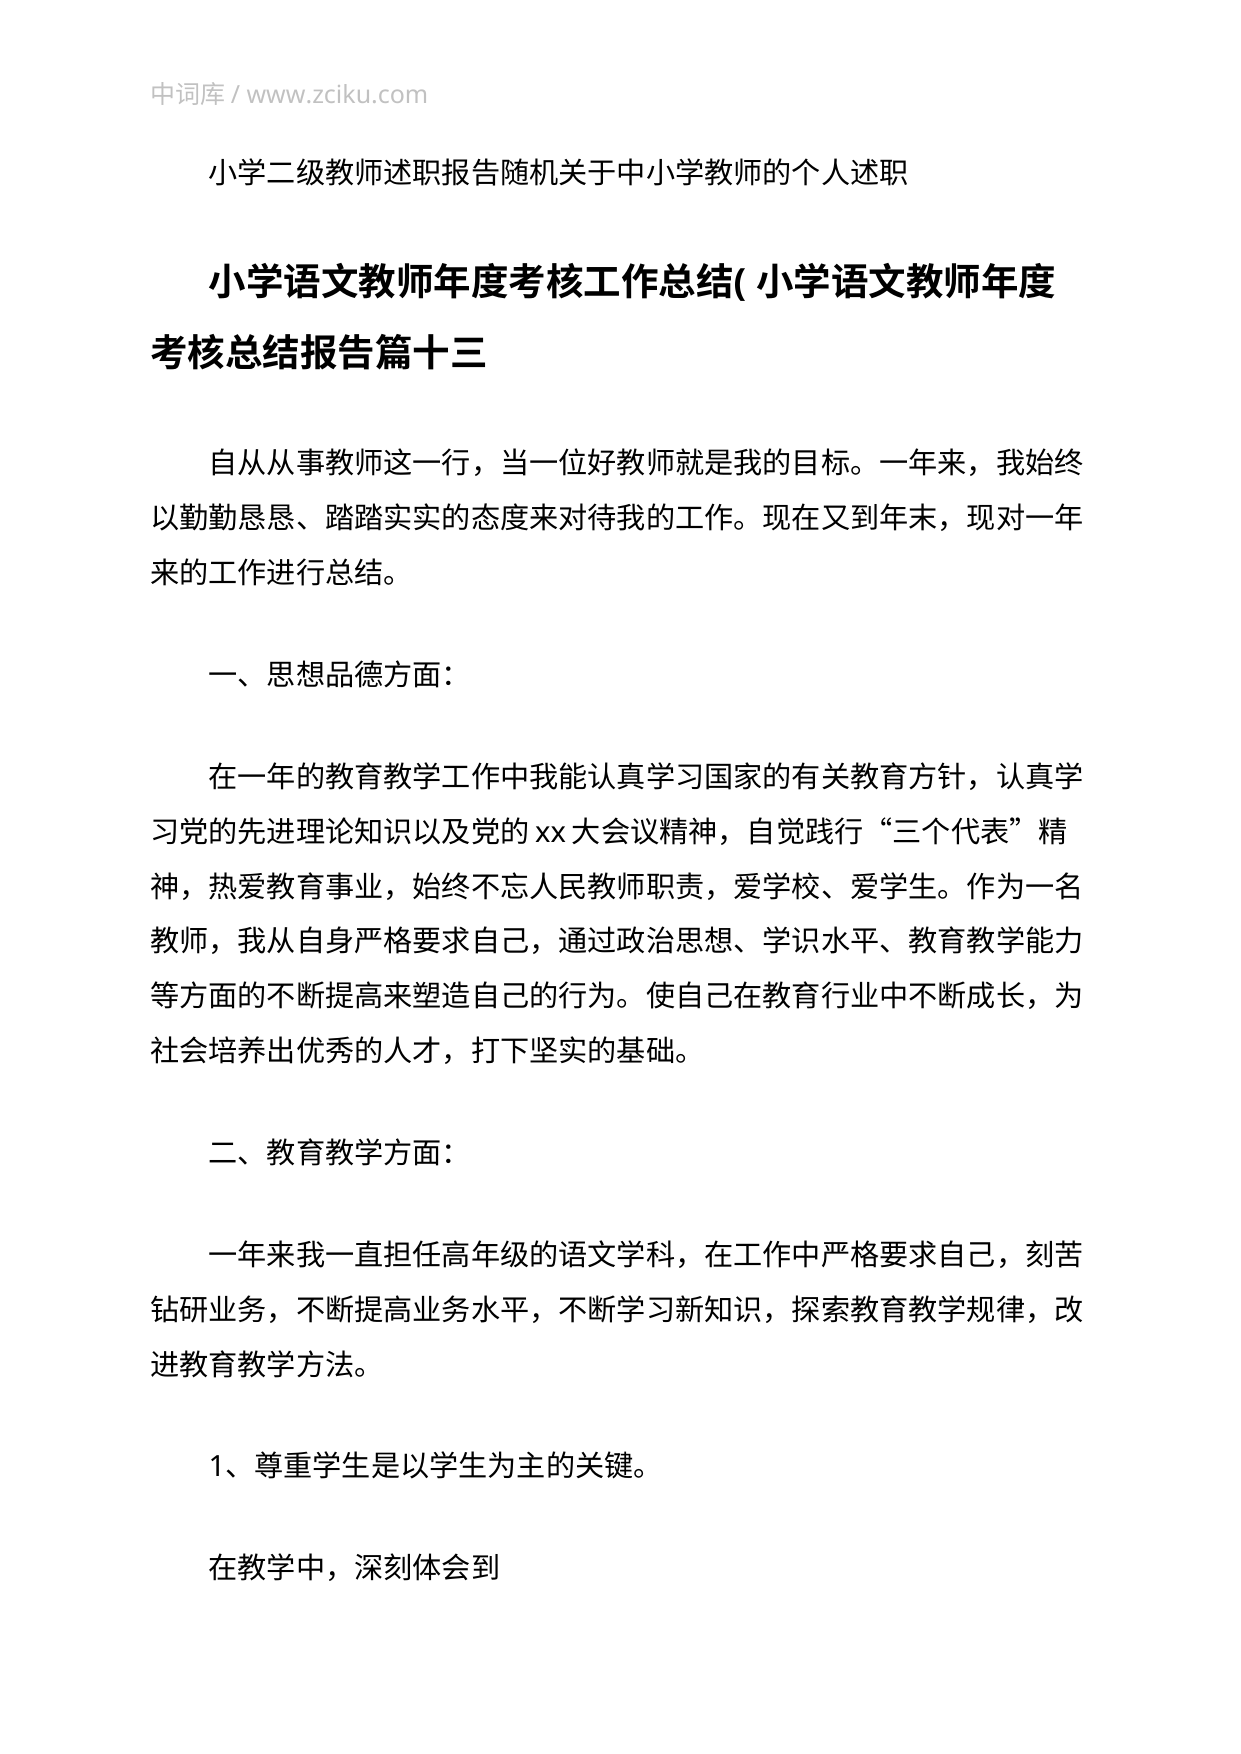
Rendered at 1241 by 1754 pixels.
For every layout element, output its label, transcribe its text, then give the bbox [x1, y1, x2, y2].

text 二、教育教学方面： [150, 1129, 1090, 1172]
text 小学二级教师述职报告随机关于中小学教师的个人述职 [150, 150, 1090, 192]
text 小学语文教师年度考核工作总结( 小学语文教师年度考核总结报告篇十三 [150, 252, 1090, 377]
text 在一年的教育教学工作中我能认真学习国家的有关教育方针，认真学习党的先进理论知识以及党的xx大会议精神，自觉践行“三个代表”精神，热爱教育事业，始终不忘人民教师职责，爱学校、爱学生。作为一名教师，我从自身严格要求自己，通过政治思想、学识水平、教育教学能力等方面的不断提高来塑造自己的行为。使自己在教育行业中不断成长，为社会培养出优秀的人才，打下坚实的基础。 [150, 753, 1090, 1070]
text 在教学中，深刻体会到 [150, 1545, 1090, 1587]
text 1、尊重学生是以学生为主的关键。 [150, 1443, 1090, 1485]
text 一、思想品德方面： [150, 651, 1090, 694]
text 自从从事教师这一行，当一位好教师就是我的目标。一年来，我始终以勤勤恳恳、踏踏实实的态度来对待我的工作。现在又到年末，现对一年来的工作进行总结。 [150, 440, 1090, 592]
text 一年来我一直担任高年级的语文学科，在工作中严格要求自己，刻苦钻研业务，不断提高业务水平，不断学习新知识，探索教育教学规律，改进教育教学方法。 [150, 1231, 1090, 1383]
